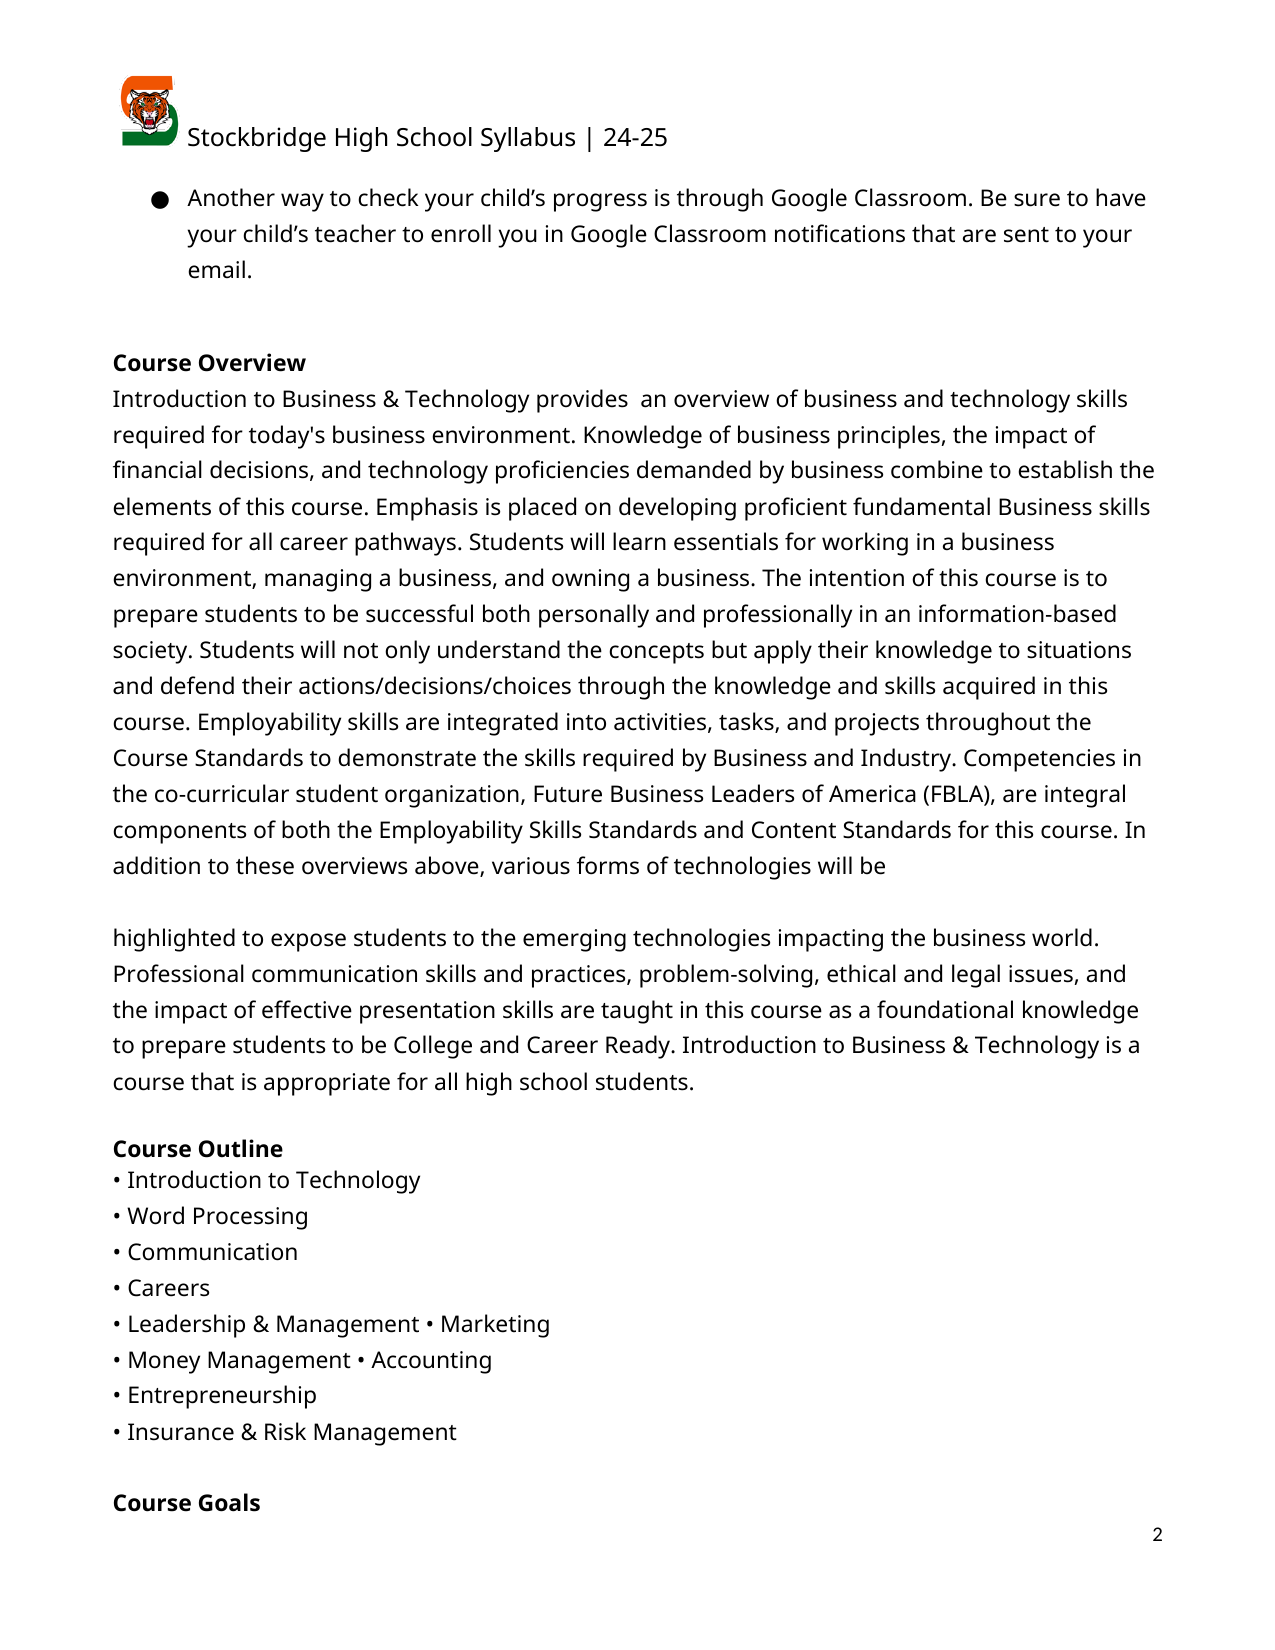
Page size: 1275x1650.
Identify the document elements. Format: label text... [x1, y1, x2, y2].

text • Careers [112, 1272, 1162, 1303]
text • Insurance & Risk Management [112, 1415, 1162, 1447]
text • Money Management • Accounting [112, 1343, 1162, 1375]
text Course Goals [112, 1487, 1162, 1518]
text highlighted to expose students to the emerging technologies impacting the business world. Professional communication skills and practices, problem-solving, ethical and legal issues, and the impact of effective presentation skills are taught in this course as a foundational knowledge to prepare students to be College and Career Ready. Introduction to Business & Technology is a course that is appropriate for all high school students. [112, 922, 1162, 1097]
text Introduction to Business & Technology provides an overview of business and technology skills required for today's business environment. Knowledge of business principles, the impact of financial decisions, and technology proficiencies demanded by business combine to establish the elements of this course. Emphasis is placed on developing proficient fundamental Business skills required for all career pathways. Students will learn essentials for working in a business environment, managing a business, and owning a business. The intention of this course is to prepare students to be successful both personally and professionally in an information-based society. Students will not only understand the concepts but apply their knowledge to situations and defend their actions/decisions/choices through the knowledge and skills acquired in this course. Employability skills are integrated into activities, tasks, and projects throughout the Course Standards to demonstrate the skills required by Business and Industry. Competencies in the co-curricular student organization, Future Business Leaders of America (FBLA), are integral components of both the Employability Skills Standards and Content Standards for this course. In addition to these overviews above, various forms of technologies will be [112, 383, 1162, 881]
text Course Outline [112, 1133, 1162, 1164]
text • Entrepreneurship [112, 1379, 1162, 1411]
text • Communication [112, 1236, 1162, 1267]
picture [112, 75, 187, 147]
text Course Overview [112, 347, 1162, 378]
text • Leadership & Management • Marketing [112, 1308, 1162, 1339]
text • Word Processing [112, 1200, 1162, 1231]
list Another way to check your child’s progress is through Google Classroom. Be sure to have your child’s teacher to enroll you in Google Classroom notifications that are sent to your email. [150, 182, 1162, 285]
text • Introduction to Technology [112, 1164, 1162, 1195]
